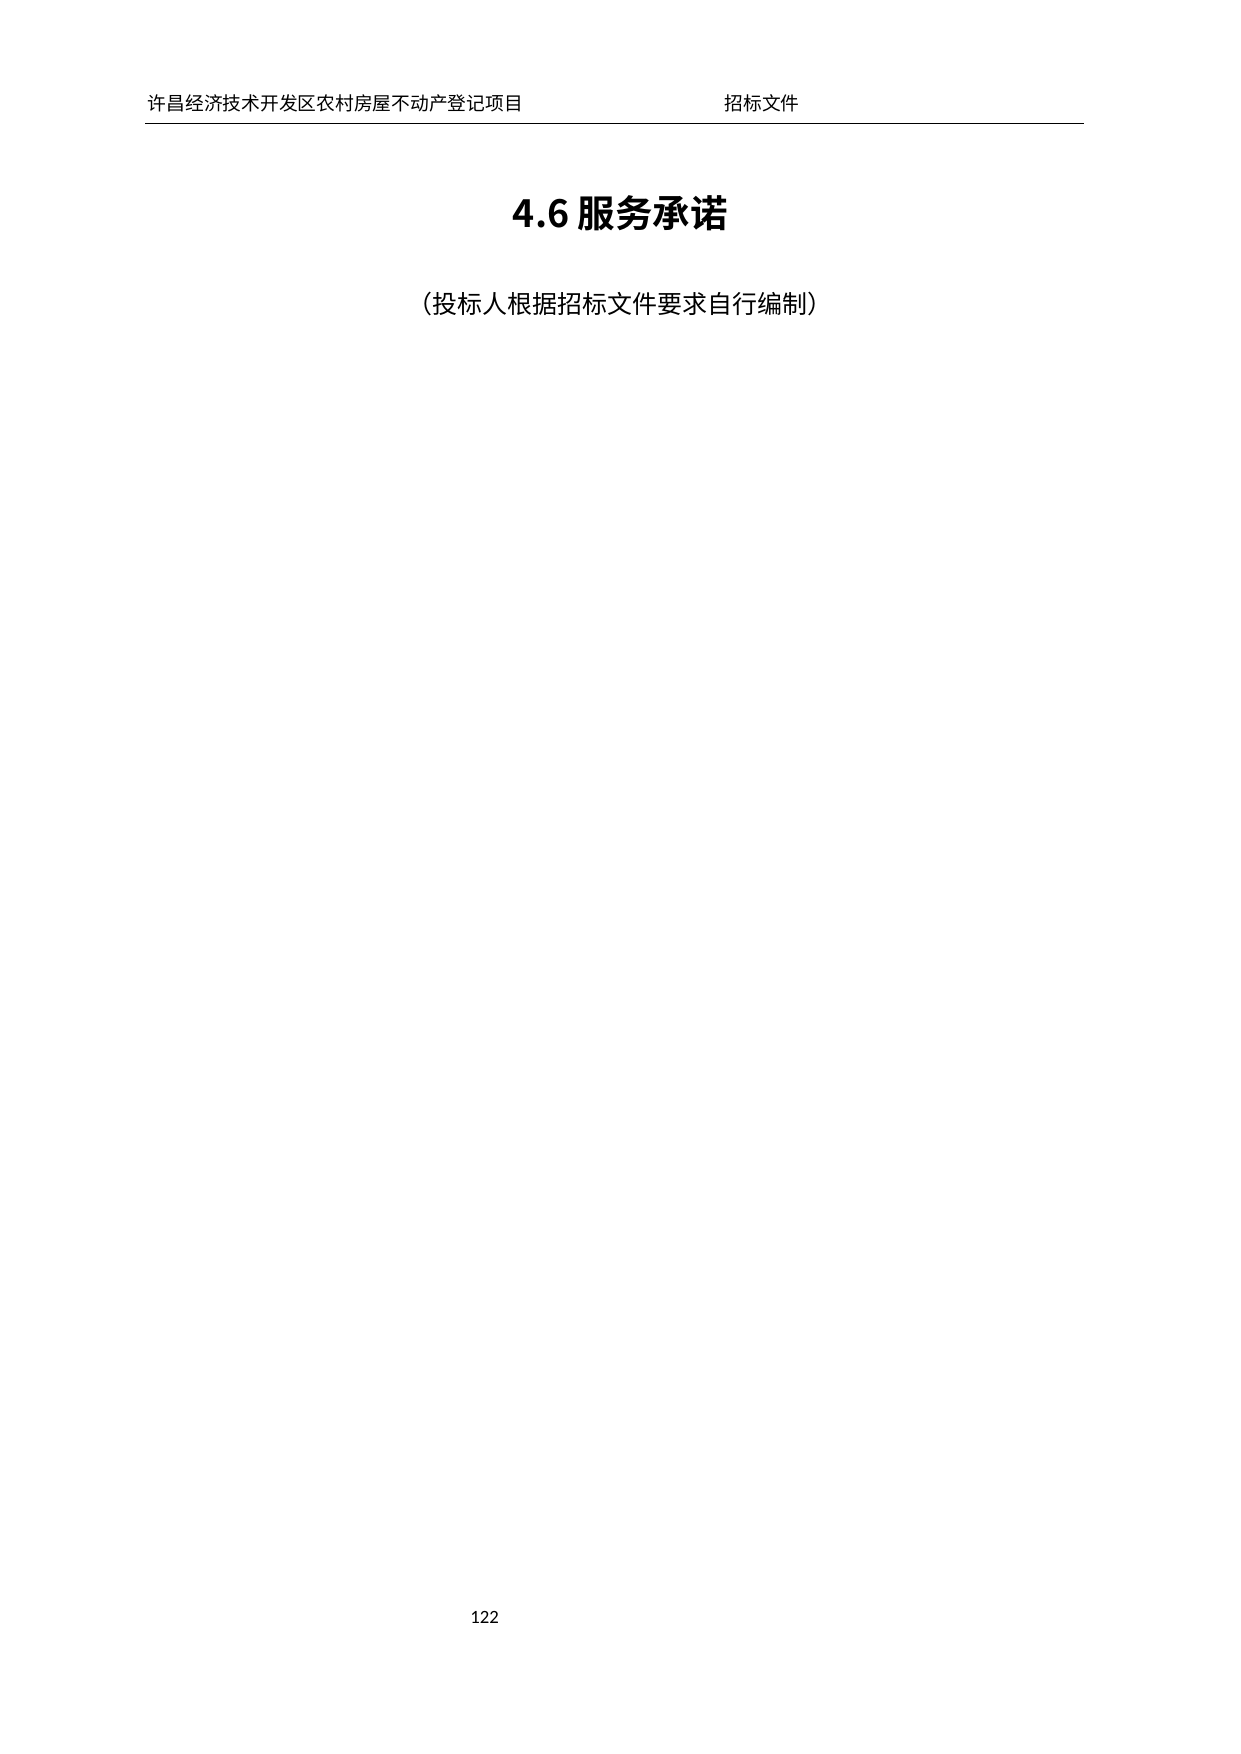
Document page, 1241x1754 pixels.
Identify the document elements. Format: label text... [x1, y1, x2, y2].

text 4.6 服务承诺 [148, 178, 1092, 243]
text （投标人根据招标文件要求自行编制） [148, 270, 1092, 335]
